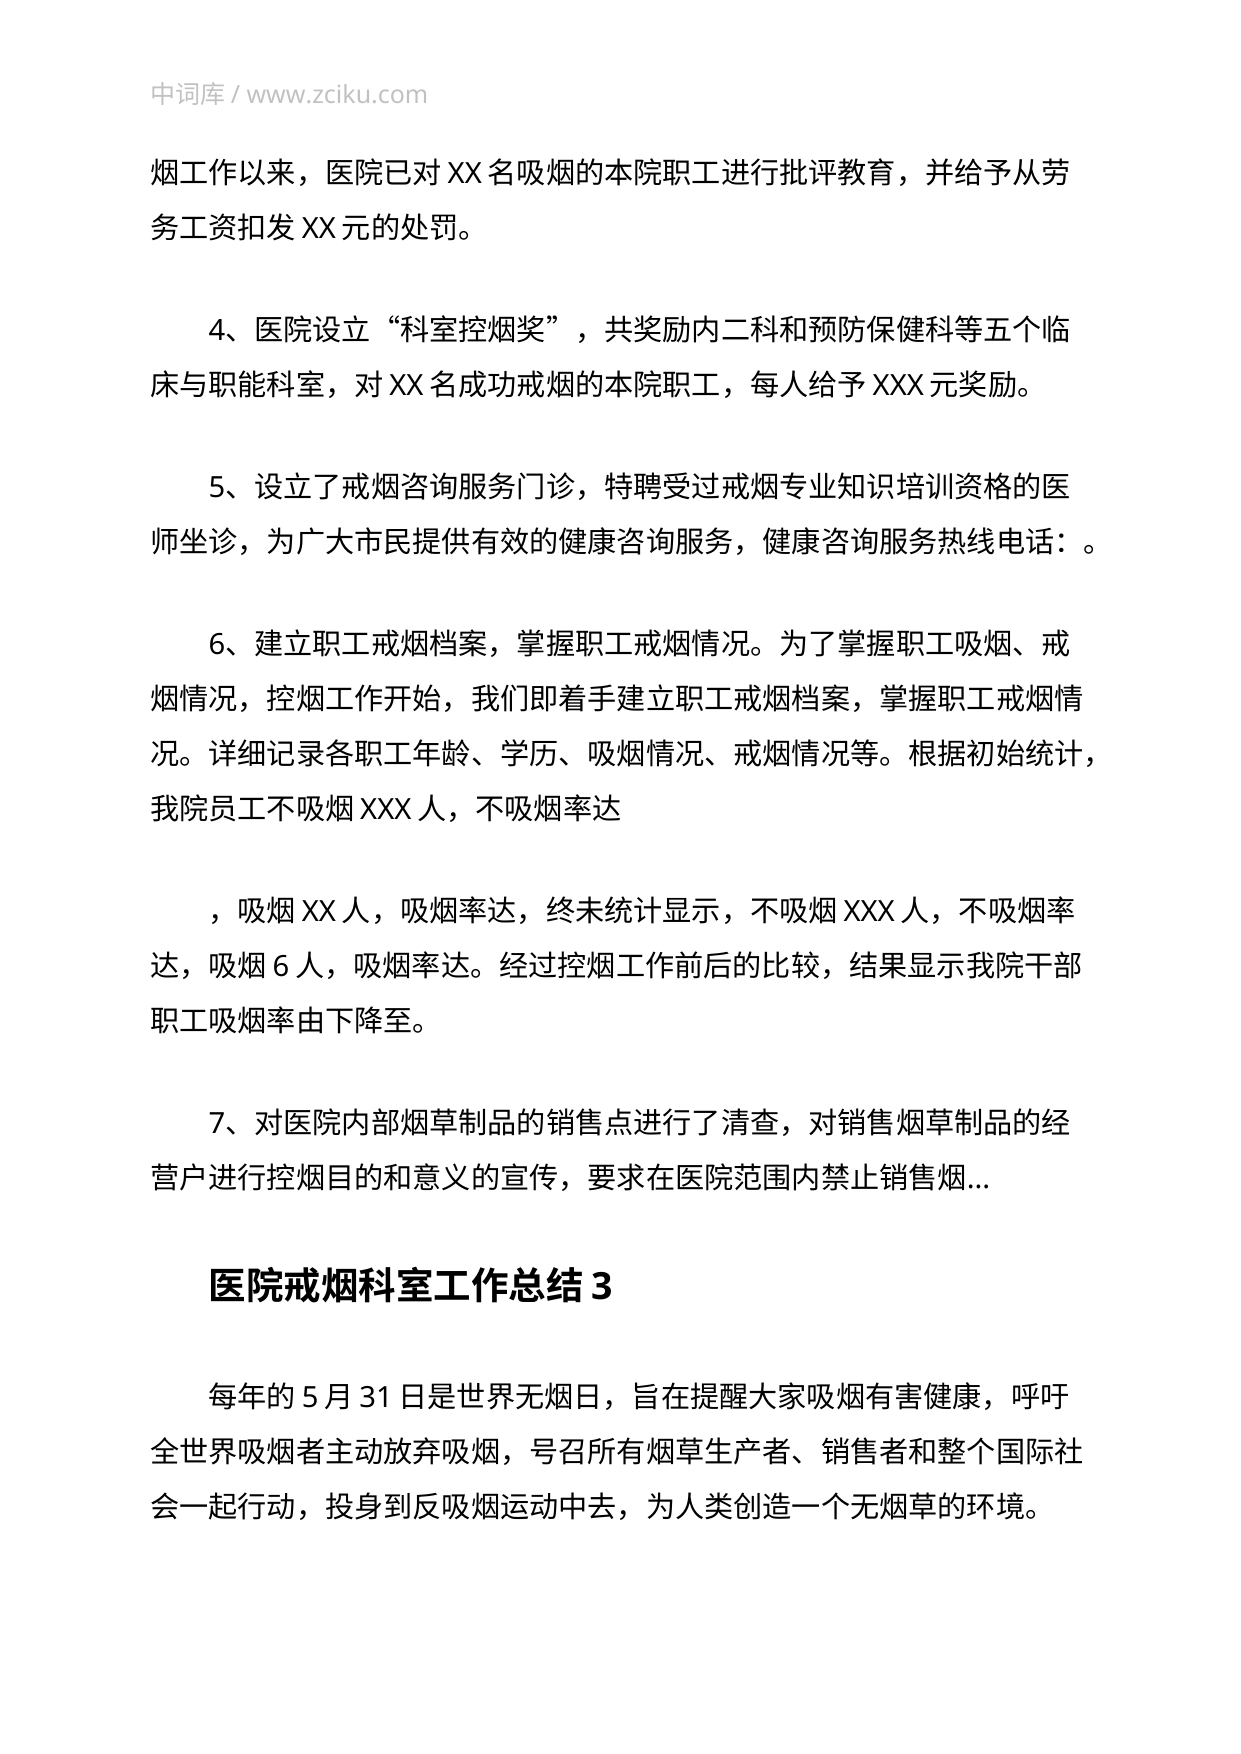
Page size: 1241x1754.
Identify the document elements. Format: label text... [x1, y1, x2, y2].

text 每年的5月31日是世界无烟日，旨在提醒大家吸烟有害健康，呼吁全世界吸烟者主动放弃吸烟，号召所有烟草生产者、销售者和整个国际社会一起行动，投身到反吸烟运动中去，为人类创造一个无烟草的环境。 [150, 1374, 1090, 1526]
text 医院戒烟科室工作总结3 [150, 1256, 1090, 1311]
text 6、建立职工戒烟档案，掌握职工戒烟情况。为了掌握职工吸烟、戒烟情况，控烟工作开始，我们即着手建立职工戒烟档案，掌握职工戒烟情况。详细记录各职工年龄、学历、吸烟情况、戒烟情况等。根据初始统计，我院员工不吸烟XXX人，不吸烟率达 [150, 621, 1090, 828]
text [150, 150, 1090, 247]
text 4、医院设立“科室控烟奖”，共奖励内二科和预防保健科等五个临床与职能科室，对XX名成功戒烟的本院职工，每人给予XXX元奖励。 [150, 307, 1090, 404]
text 7、对医院内部烟草制品的销售点进行了清查，对销售烟草制品的经营户进行控烟目的和意义的宣传，要求在医院范围内禁止销售烟... [150, 1099, 1090, 1197]
text 5、设立了戒烟咨询服务门诊，特聘受过戒烟专业知识培训资格的医师坐诊，为广大市民提供有效的健康咨询服务，健康咨询服务热线电话：。 [150, 464, 1090, 561]
text ，吸烟XX人，吸烟率达，终未统计显示，不吸烟XXX人，不吸烟率达，吸烟6人，吸烟率达。经过控烟工作前后的比较，结果显示我院干部职工吸烟率由下降至。 [150, 887, 1090, 1040]
